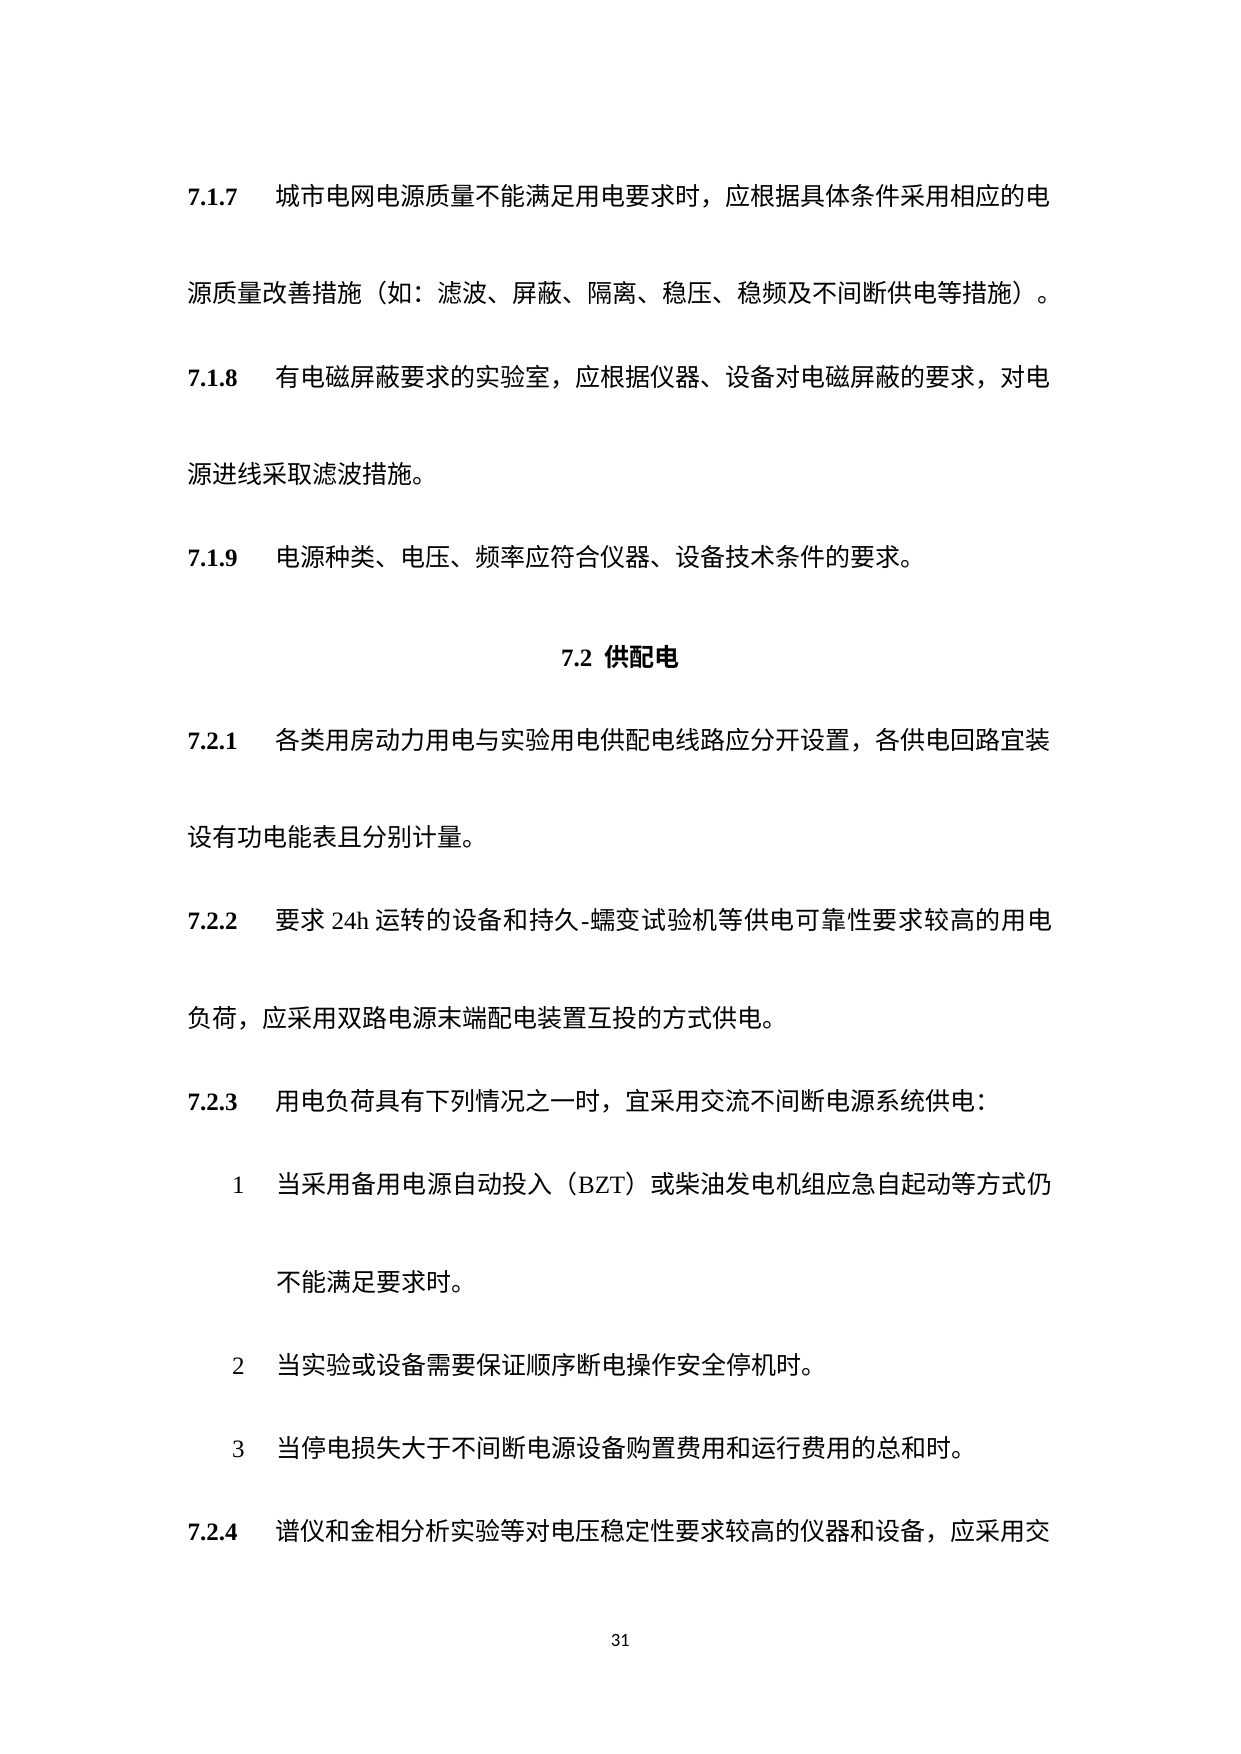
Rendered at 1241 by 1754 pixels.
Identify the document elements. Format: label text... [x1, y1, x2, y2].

list 各类用房动力用电与实验用电供配电线路应分开设置，各供电回路宜装设有功电能表且分别计量。 [187, 706, 1053, 868]
list 电源种类、电压、频率应符合仪器、设备技术条件的要求。 [187, 523, 1053, 588]
subtitle 供配电 [187, 623, 1053, 688]
list 当停电损失大于不间断电源设备购置费用和运行费用的总和时。 [232, 1414, 1053, 1479]
list 要求24h运转的设备和持久-蠕变试验机等供电可靠性要求较高的用电负荷，应采用双路电源末端配电装置互投的方式供电。 [187, 886, 1053, 1049]
list 有电磁屏蔽要求的实验室，应根据仪器、设备对电磁屏蔽的要求，对电源进线采取滤波措施。 [187, 343, 1053, 505]
list 用电负荷具有下列情况之一时，宜采用交流不间断电源系统供电： [187, 1067, 1053, 1132]
list 当实验或设备需要保证顺序断电操作安全停机时。 [232, 1331, 1053, 1396]
list 当采用备用电源自动投入（BZT）或柴油发电机组应急自起动等方式仍不能满足要求时。 [232, 1150, 1053, 1313]
list 城市电网电源质量不能满足用电要求时，应根据具体条件采用相应的电源质量改善措施（如：滤波、屏蔽、隔离、稳压、稳频及不间断供电等措施）。 [187, 162, 1053, 324]
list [187, 1497, 1053, 1562]
